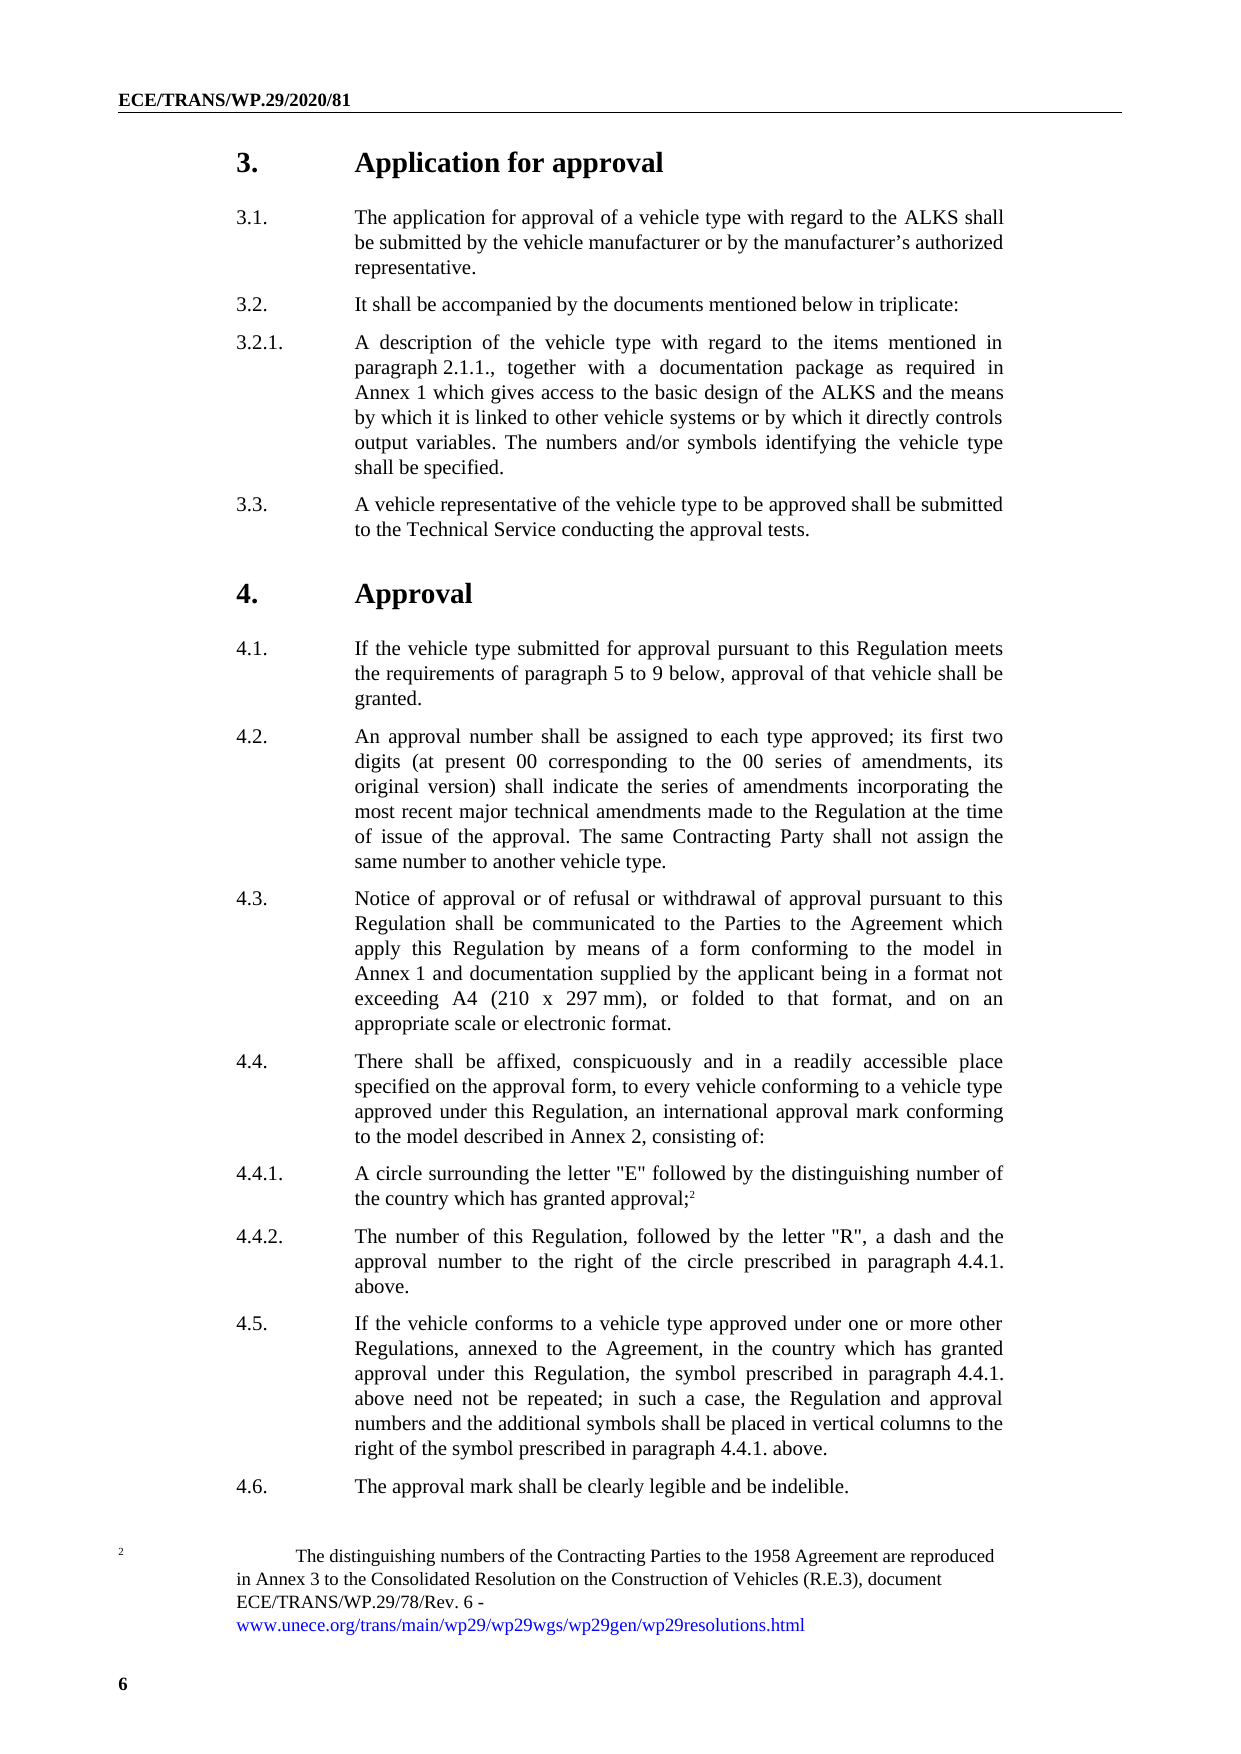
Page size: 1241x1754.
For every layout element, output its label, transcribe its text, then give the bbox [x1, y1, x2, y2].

text 3.3. A vehicle representative of the vehicle type to be approved shall be submitted to the Technical Service conducting the approval tests. [236, 491, 1004, 541]
text 3.2.1. A description of the vehicle type with regard to the items mentioned in paragraph 2.1.1., together with a documentation package as required in Annex 1 which gives access to the basic design of the ALKS and the means by which it is linked to other vehicle systems or by which it directly controls output variables. The numbers and/or symbols identifying the vehicle type shall be specified. [236, 329, 1004, 479]
text 4.6. The approval mark shall be clearly legible and be indelible. [236, 1473, 1004, 1498]
text 4. Approval [118, 579, 1004, 610]
text 3.2. It shall be accompanied by the documents mentioned below in triplicate: [236, 291, 1004, 316]
text 4.5. If the vehicle conforms to a vehicle type approved under one or more other Regulations, annexed to the Agreement, in the country which has granted approval under this Regulation, the symbol prescribed in paragraph 4.4.1. above need not be repeated; in such a case, the Regulation and approval numbers and the additional symbols shall be placed in vertical columns to the right of the symbol prescribed in paragraph 4.4.1. above. [236, 1310, 1004, 1460]
text 4.1. If the vehicle type submitted for approval pursuant to this Regulation meets the requirements of paragraph 5 to 9 below, approval of that vehicle shall be granted. [236, 635, 1004, 710]
text 4.4.2. The number of this Regulation, followed by the letter "R", a dash and the approval number to the right of the circle prescribed in paragraph 4.4.1. above. [236, 1223, 1004, 1298]
text 4.4. There shall be affixed, conspicuously and in a readily accessible place specified on the approval form, to every vehicle conforming to a vehicle type approved under this Regulation, an international approval mark conforming to the model described in Annex 2, consisting of: [236, 1048, 1004, 1148]
text 4.2. An approval number shall be assigned to each type approved; its first two digits (at present 00 corresponding to the 00 series of amendments, its original version) shall indicate the series of amendments incorporating the most recent major technical amendments made to the Regulation at the time of issue of the approval. The same Contracting Party shall not assign the same number to another vehicle type. [236, 723, 1004, 873]
text 4.4.1. A circle surrounding the letter "E" followed by the distinguishing number of the country which has granted approval; [236, 1160, 1004, 1210]
text 4.3. Notice of approval or of refusal or withdrawal of approval pursuant to this Regulation shall be communicated to the Parties to the Agreement which apply this Regulation by means of a form conforming to the model in Annex 1 and documentation supplied by the applicant being in a format not exceeding A4 (210 x 297 mm), or folded to that format, and on an appropriate scale or electronic format. [236, 885, 1004, 1035]
text 3.1. The application for approval of a vehicle type with regard to the ALKS shall be submitted by the vehicle manufacturer or by the manufacturer’s authorized representative. [236, 204, 1004, 279]
text 3. Application for approval [118, 148, 1004, 179]
